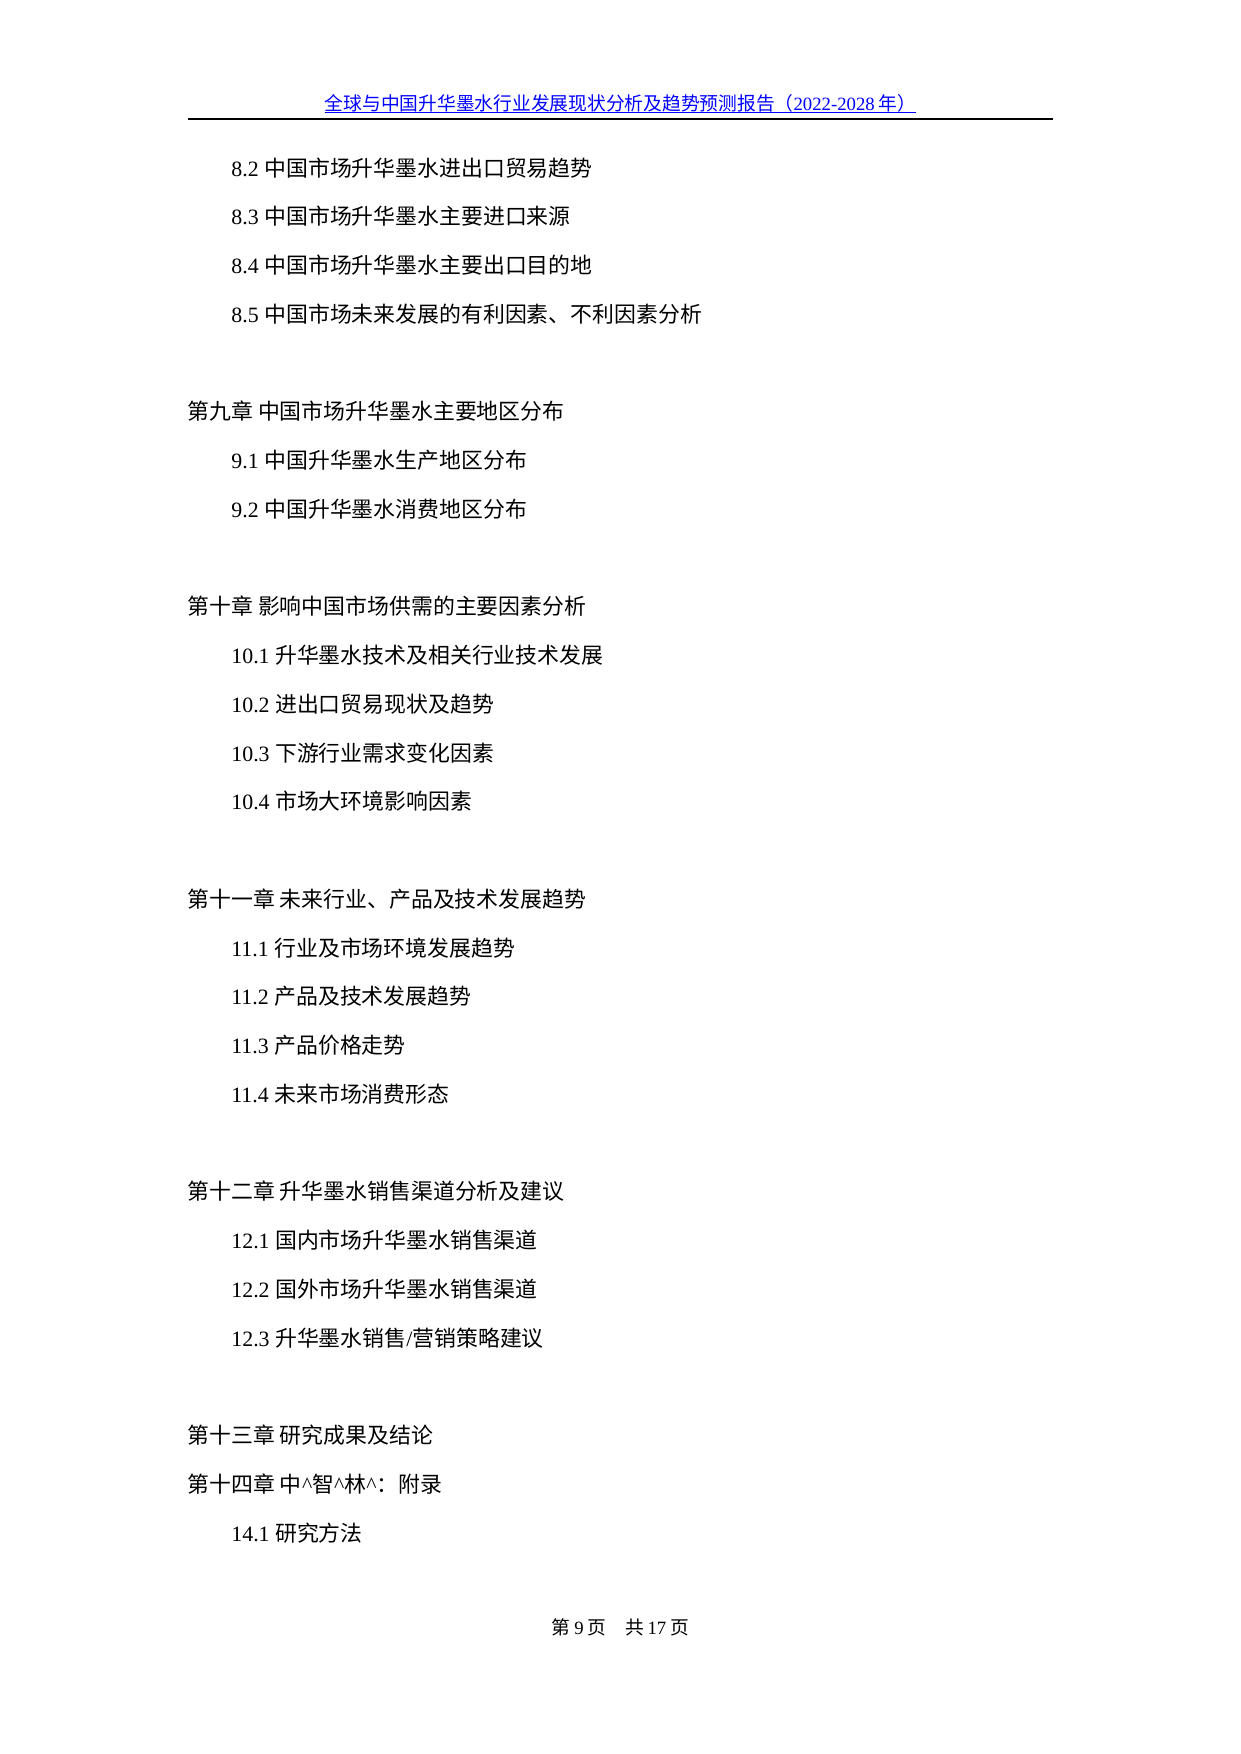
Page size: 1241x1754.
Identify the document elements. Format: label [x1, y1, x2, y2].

text [187, 150, 1053, 1548]
